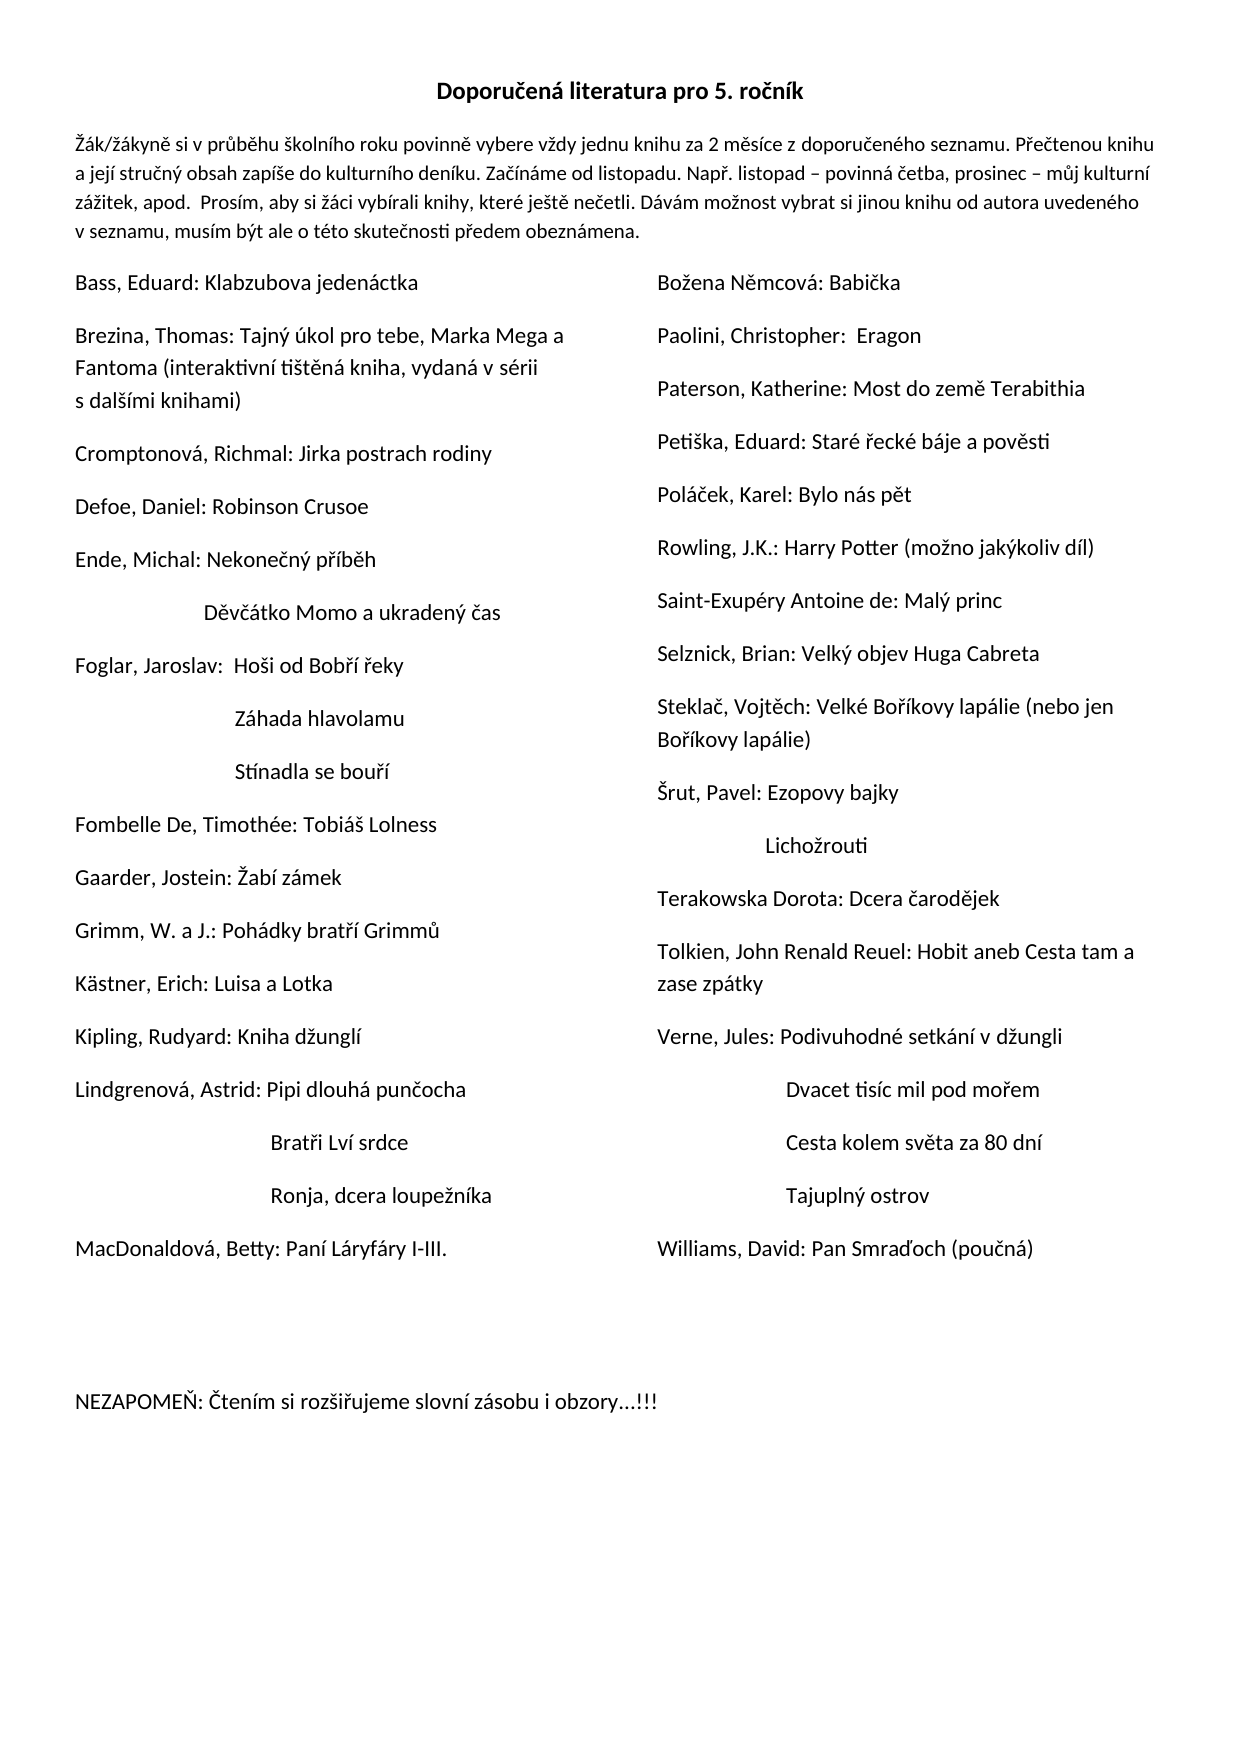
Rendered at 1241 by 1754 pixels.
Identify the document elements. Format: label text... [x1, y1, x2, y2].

text Kipling, Rudyard: Kniha džunglí [75, 1022, 583, 1050]
text Lindgrenová, Astrid: Pipi dlouhá punčocha [75, 1075, 583, 1103]
text Paolini, Christopher: Eragon [657, 321, 1165, 349]
text Rowling, J.K.: Harry Potter (možno jakýkoliv díl) [657, 533, 1165, 561]
text Bratři Lví srdce [75, 1128, 583, 1156]
text Paterson, Katherine: Most do země Terabithia [657, 374, 1165, 402]
text Stínadla se bouří [75, 757, 583, 785]
text Bass, Eduard: Klabzubova jedenáctka [75, 268, 583, 296]
text Selznick, Brian: Velký objev Huga Cabreta [657, 639, 1165, 667]
text Tolkien, John Renald Reuel: Hobit aneb Cesta tam a zase zpátky [657, 937, 1165, 997]
text Steklač, Vojtěch: Velké Boříkovy lapálie (nebo jen Boříkovy lapálie) [657, 692, 1165, 753]
text Tajuplný ostrov [657, 1181, 1165, 1209]
text Ronja, dcera loupežníka [75, 1181, 583, 1209]
text Žák/žákyně si v průběhu školního roku povinně vybere vždy jednu knihu za 2 měsíce z doporučeného seznamu. Přečtenou knihu a její stručný obsah zapíše do kulturního deníku. Začínáme od listopadu. Např. listopad – povinná četba, prosinec – můj kulturní zážitek, apod. Prosím, aby si žáci vybírali knihy, které ještě nečetli. Dávám možnost vybrat si jinou knihu od autora uvedeného v seznamu, musím být ale o této skutečnosti předem obeznámena. [75, 131, 1165, 244]
text Verne, Jules: Podivuhodné setkání v džungli [657, 1022, 1165, 1050]
text Doporučená literatura pro 5. ročník [75, 75, 1165, 106]
text Lichožrouti [657, 831, 1165, 859]
text Foglar, Jaroslav: Hoši od Bobří řeky [75, 651, 583, 679]
text Ende, Michal: Nekonečný příběh [75, 545, 583, 573]
text Saint-Exupéry Antoine de: Malý princ [657, 586, 1165, 614]
text Petiška, Eduard: Staré řecké báje a pověsti [657, 427, 1165, 455]
text Defoe, Daniel: Robinson Crusoe [75, 492, 583, 520]
text Cromptonová, Richmal: Jirka postrach rodiny [75, 439, 583, 467]
text Poláček, Karel: Bylo nás pět [657, 480, 1165, 508]
text Cesta kolem světa za 80 dní [657, 1128, 1165, 1156]
text Gaarder, Jostein: Žabí zámek [75, 863, 583, 891]
text Brezina, Thomas: Tajný úkol pro tebe, Marka Mega a Fantoma (interaktivní tištěná kniha, vydaná v sérii s dalšími knihami) [75, 321, 583, 414]
text Děvčátko Momo a ukradený čas [75, 598, 583, 626]
text Grimm, W. a J.: Pohádky bratří Grimmů [75, 916, 583, 944]
text Fombelle De, Timothée: Tobiáš Lolness [75, 810, 583, 838]
text Terakowska Dorota: Dcera čarodějek [657, 884, 1165, 912]
text MacDonaldová, Betty: Paní Láryfáry I-III. [75, 1234, 583, 1262]
text Williams, David: Pan Smraďoch (poučná) [657, 1234, 1165, 1262]
text Kästner, Erich: Luisa a Lotka [75, 969, 583, 997]
text Dvacet tisíc mil pod mořem [657, 1075, 1165, 1103]
text Záhada hlavolamu [75, 704, 583, 732]
text Božena Němcová: Babička [657, 268, 1165, 296]
text NEZAPOMEŇ: Čtením si rozšiřujeme slovní zásobu i obzory...!!! [75, 1387, 1165, 1447]
text Šrut, Pavel: Ezopovy bajky [657, 778, 1165, 806]
